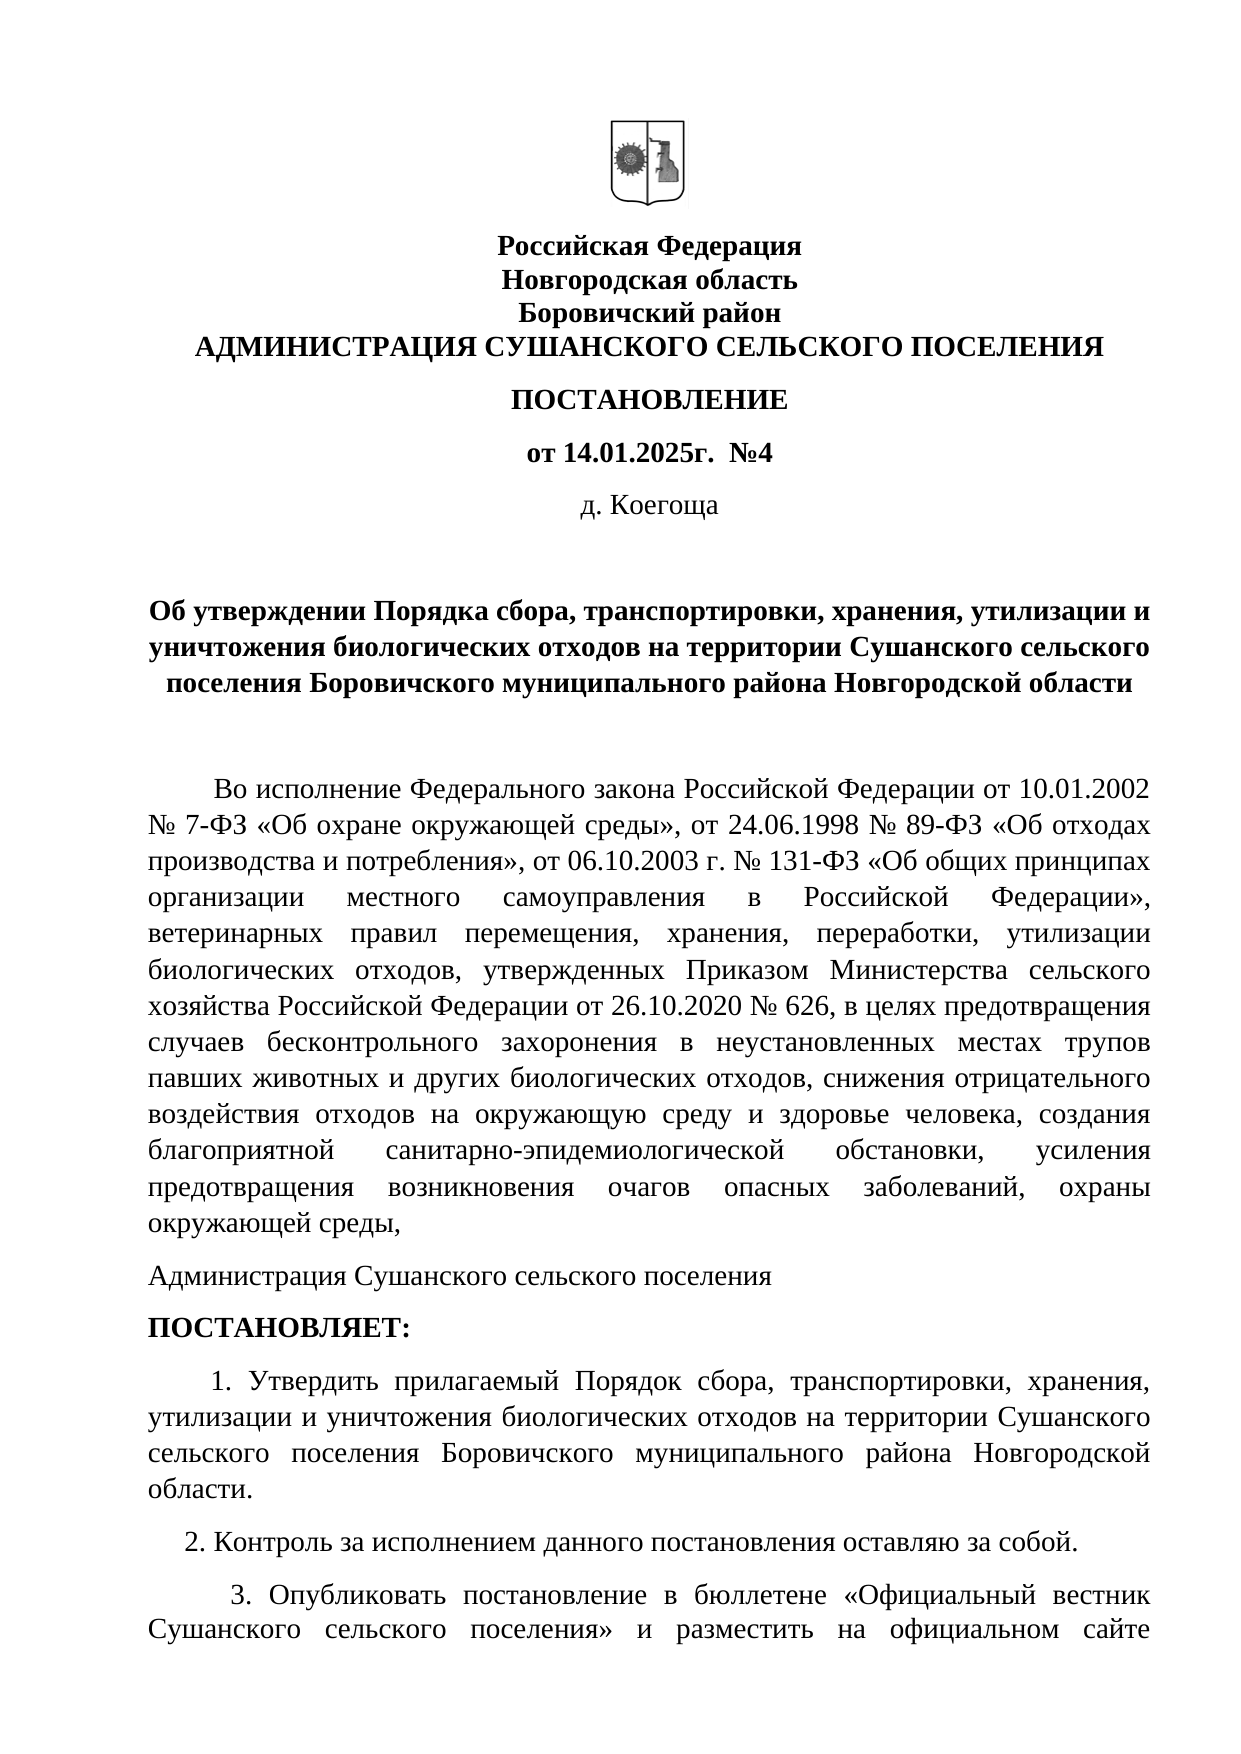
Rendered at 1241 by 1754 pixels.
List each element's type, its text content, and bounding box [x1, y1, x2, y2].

text Администрация Сушанского сельского поселения [148, 1258, 1152, 1291]
text ПОСТАНОВЛЕНИЕ [148, 382, 1152, 415]
text от 14.01.2025г. №4 [148, 435, 1152, 468]
text Боровичский район [148, 296, 1152, 329]
text ПОСТАНОВЛЯЕТ: [148, 1310, 1152, 1344]
picture [610, 118, 690, 210]
text АДМИНИСТРАЦИЯ СУШАНСКОГО СЕЛЬСКОГО ПОСЕЛЕНИЯ [148, 329, 1152, 363]
text д. Коегоща [148, 487, 1152, 521]
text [148, 1577, 1152, 1644]
text Об утверждении Порядка сбора, транспортировки, хранения, утилизации и уничтожения биологических отходов на территории Сушанского сельского поселения Боровичского муниципального района Новгородской области [148, 593, 1152, 699]
text Российская Федерация [148, 228, 1152, 262]
text 1. Утвердить прилагаемый Порядок сбора, транспортировки, хранения, утилизации и уничтожения биологических отходов на территории Сушанского сельского поселения Боровичского муниципального района Новгородской области. [148, 1363, 1152, 1505]
text 2. Контроль за исполнением данного постановления оставляю за собой. [148, 1524, 1152, 1558]
text Во исполнение Федерального закона Российской Федерации от 10.01.2002 № 7-ФЗ «Об охране окружающей среды», от 24.06.1998 № 89-ФЗ «Об отходах производства и потребления», от 06.10.2003 г. № 131-ФЗ «Об общих принципах организации местного самоуправления в Российской Федерации», ветеринарных правил перемещения, хранения, переработки, утилизации биологических отходов, утвержденных Приказом Министерства сельского хозяйства Российской Федерации от 26.10.2020 № 626, в целях предотвращения случаев бесконтрольного захоронения в неустановленных местах трупов павших животных и других биологических отходов, снижения отрицательного воздействия отходов на окружающую среду и здоровье человека, создания благоприятной санитарно-эпидемиологической обстановки, усиления предотвращения возникновения очагов опасных заболеваний, охраны окружающей среды, [148, 771, 1152, 1238]
text Новгородская область [148, 262, 1152, 296]
